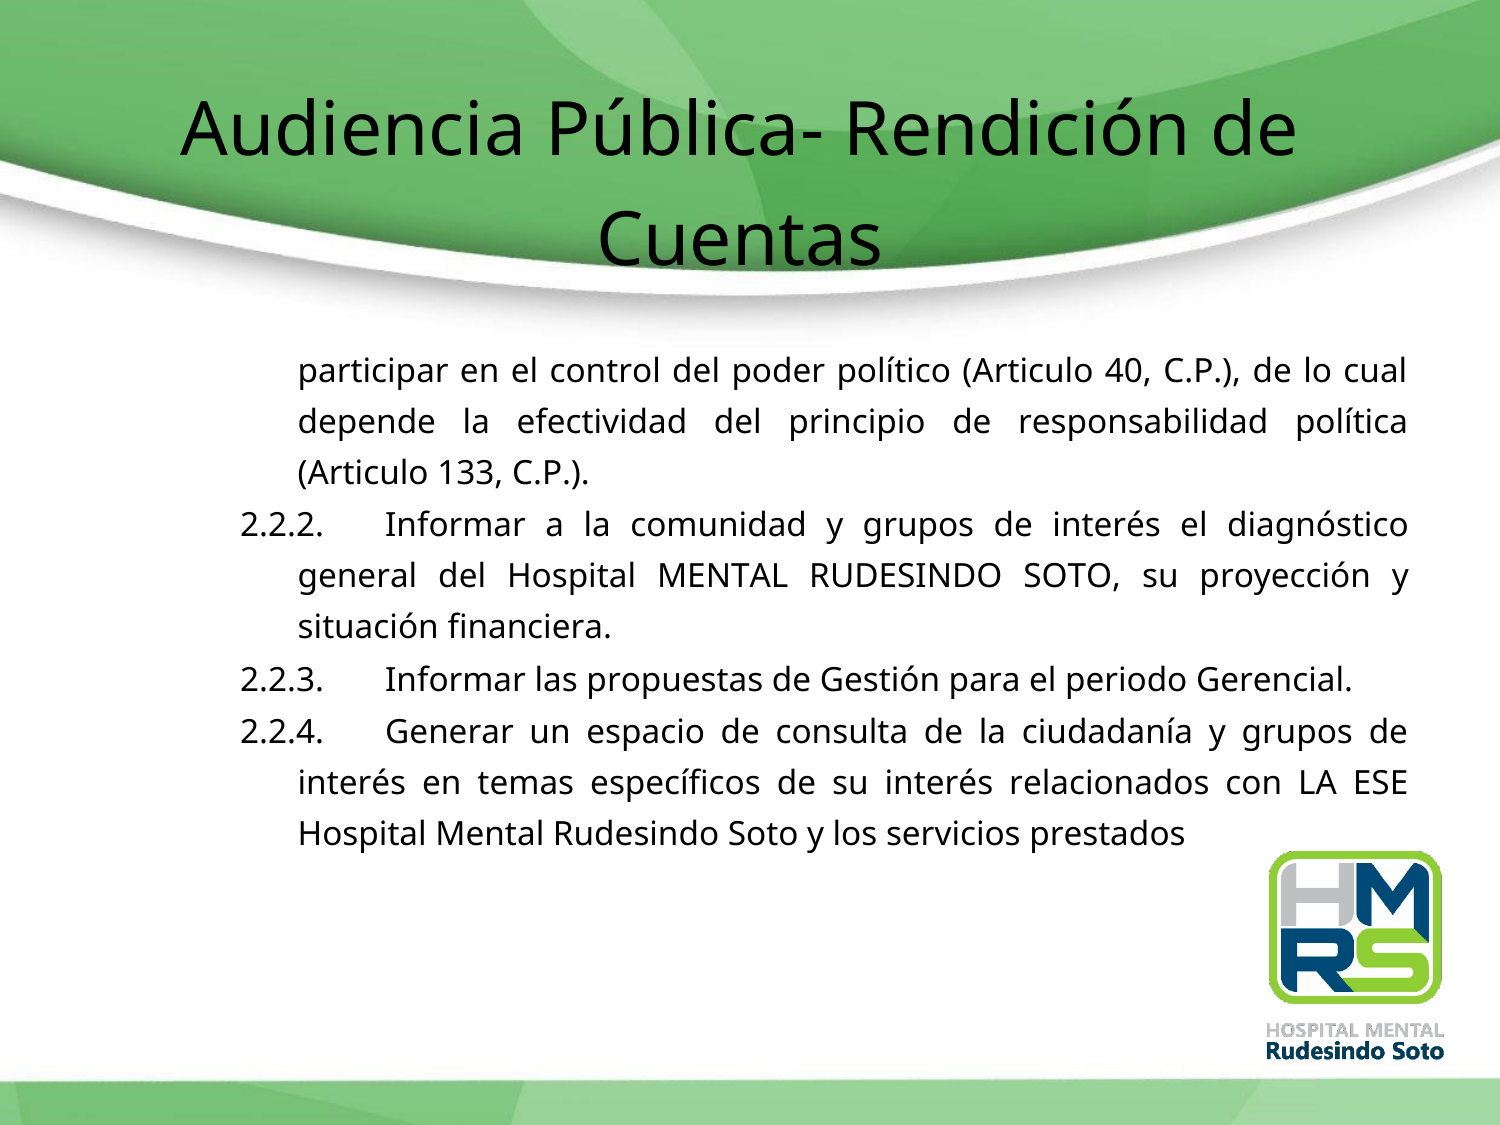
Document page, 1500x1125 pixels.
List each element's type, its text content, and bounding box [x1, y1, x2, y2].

list Generar un espacio de consulta de la ciudadanía y grupos de interés en temas específicos de su interés relacionados con LA ESE Hospital Mental Rudesindo Soto y los servicios prestados [240, 708, 1410, 855]
list Informar a la comunidad y grupos de interés el diagnóstico general del Hospital MENTAL RUDESINDO SOTO, su proyección y situación financiera. [240, 501, 1410, 648]
picture [0, 0, 1500, 1125]
list Informar las propuestas de Gestión para el periodo Gerencial. [240, 655, 1410, 701]
list Proporcionar a la ciudadanía la información necesaria para el ejercicio del control ciudadano. Este objetivo precisa los fundamentos constitucionales ya que en una democracia participativa el derecho a acceder a la información (Articulo 20, C.P.) constituye un Instrumento indispensable para el ejercicio del derecho político fundamental a participar en el control del poder político (Articulo 40, C.P.), de lo cual depende la efectividad del principio de responsabilidad política (Articulo 133, C.P.). [240, 347, 1410, 494]
